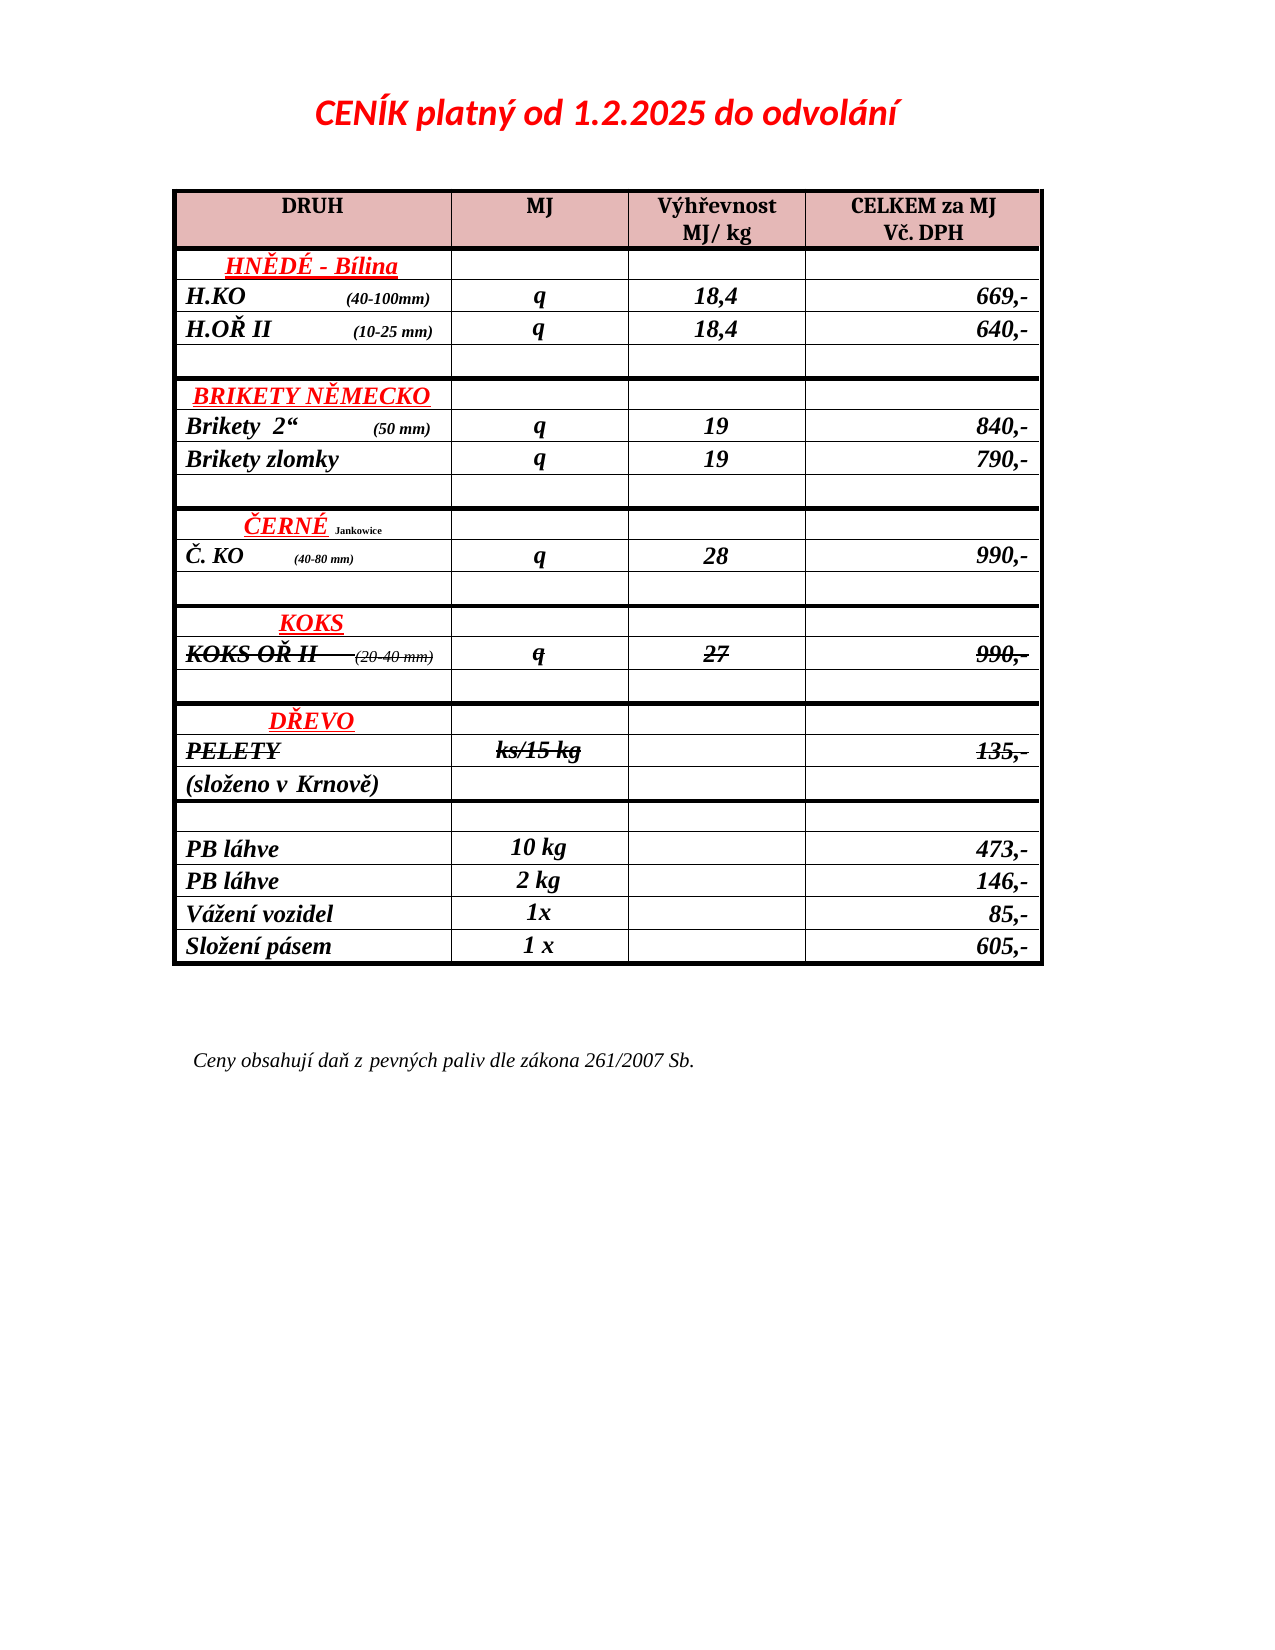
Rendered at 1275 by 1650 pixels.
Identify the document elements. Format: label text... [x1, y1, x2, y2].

table_cell 605,- [806, 929, 1040, 961]
table_cell [177, 345, 451, 376]
table_cell [629, 735, 805, 766]
table_cell q [452, 280, 628, 311]
table_cell Složení pásem [177, 930, 451, 961]
table_cell q [452, 442, 628, 474]
table_cell 990,- 950,- [806, 539, 1040, 571]
table_cell 640,- [806, 311, 1040, 344]
table_cell 10 kg [452, 832, 628, 864]
table_cell 27 [629, 637, 805, 669]
table_cell 18,4 [629, 312, 805, 344]
table_cell 135,- [806, 734, 1040, 766]
table_cell [629, 865, 805, 896]
table_cell [452, 706, 628, 734]
table_cell [177, 572, 451, 604]
table_cell [177, 475, 451, 506]
table_cell [806, 604, 1040, 636]
table_cell [452, 345, 628, 376]
table_cell [452, 572, 628, 604]
table_cell [452, 767, 628, 799]
table_cell [452, 251, 628, 279]
table_cell [629, 897, 805, 929]
table_cell 1 x [452, 930, 628, 961]
table_cell [629, 832, 805, 864]
table_cell 990,- [806, 636, 1040, 669]
table_cell 473,- [806, 831, 1040, 864]
table_cell CELKEM za MJ Vč. DPH [806, 189, 1040, 246]
table_cell H.KO (40-100mm) [177, 280, 451, 311]
table_cell [806, 799, 1040, 831]
table_cell [629, 670, 805, 701]
table_cell q [452, 312, 628, 344]
table_cell BRIKETY NĚMECKO [177, 381, 451, 409]
table_cell PB láhve [177, 832, 451, 864]
text Ceny obsahují daň z pevných paliv dle zákona 261/2007 Sb. [89, 1047, 1127, 1072]
table_cell [452, 670, 628, 701]
table_cell [177, 670, 451, 701]
table_cell Výhřevnost MJ/ kg [629, 193, 805, 246]
table_cell HNĚDÉ - Bílina [177, 251, 451, 279]
table_cell 18,4 [629, 280, 805, 311]
table_cell (složeno v Krnově) [177, 767, 451, 799]
table_cell [806, 246, 1040, 279]
table_cell [629, 251, 805, 279]
table_cell 790,- [806, 441, 1040, 474]
table_cell 19 [629, 410, 805, 441]
table_cell 2 kg [452, 865, 628, 896]
table_cell [806, 669, 1040, 701]
table_cell [629, 767, 805, 799]
table_cell q [452, 637, 628, 669]
table_cell [629, 930, 805, 961]
table_cell [806, 344, 1040, 376]
table_cell q [452, 410, 628, 441]
table_cell [452, 608, 628, 636]
table_cell 669,- [806, 279, 1040, 311]
table_cell 28 [629, 540, 805, 571]
table_cell [452, 803, 628, 831]
table_cell 146,- [806, 864, 1040, 896]
table_cell [629, 345, 805, 376]
table_cell 85,- [806, 896, 1040, 929]
table_cell ks/15 kg [452, 735, 628, 766]
table_cell Brikety 2“ (50 mm) [177, 410, 451, 441]
table_cell DRUH [177, 193, 451, 246]
table_cell [629, 803, 805, 831]
table_cell [629, 381, 805, 409]
table_cell [452, 475, 628, 506]
table_cell KOKS OŘ II (20-40 mm) [177, 637, 451, 669]
table_cell [452, 381, 628, 409]
table_cell [629, 608, 805, 636]
table_header CENÍK platný od 1.2.2025 do odvolání [174, 89, 1042, 188]
table_cell [177, 803, 451, 831]
table_cell [629, 572, 805, 604]
table_cell [629, 511, 805, 539]
table_cell MJ [452, 193, 628, 246]
table_cell Č. KO (40-80 mm) [177, 540, 451, 571]
table_cell [806, 571, 1040, 604]
table_cell DŘEVO [177, 706, 451, 734]
table_cell 19 [629, 442, 805, 474]
table_cell 1x [452, 897, 628, 929]
table_cell [806, 766, 1040, 799]
table_cell PELETY [177, 735, 451, 766]
table_cell [452, 511, 628, 539]
table_cell [806, 701, 1040, 734]
table_cell [629, 706, 805, 734]
table_cell 840,- [806, 409, 1040, 441]
table_cell KOKS [177, 608, 451, 636]
table_cell H.OŘ II (10-25 mm) [177, 312, 451, 344]
table_cell q [452, 540, 628, 571]
table_cell [629, 475, 805, 506]
table_cell ČERNÉ Jankowice [177, 511, 451, 539]
table_cell [806, 506, 1040, 539]
table_cell Brikety zlomky [177, 442, 451, 474]
table_cell [806, 376, 1040, 409]
table_cell [806, 474, 1040, 506]
table_cell PB láhve [177, 865, 451, 896]
table_cell Vážení vozidel [177, 897, 451, 929]
